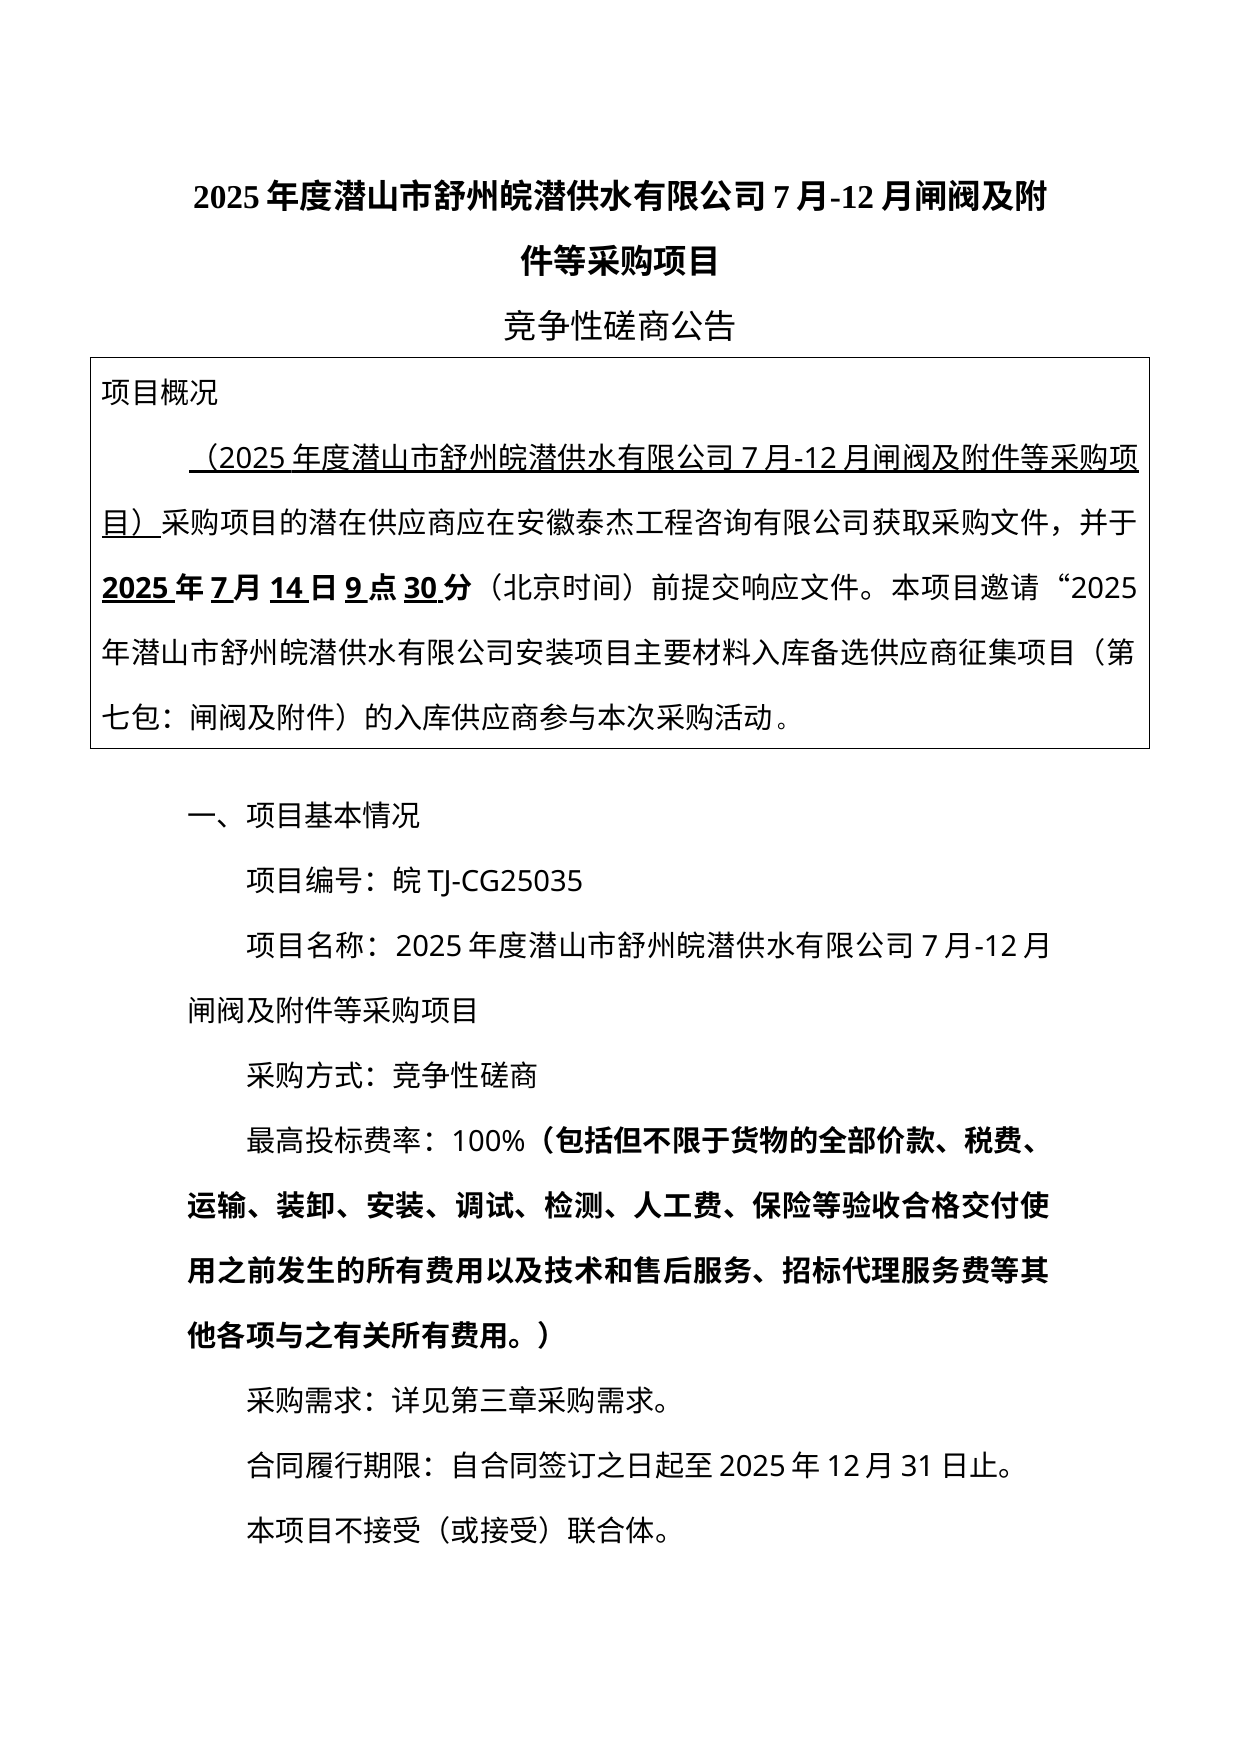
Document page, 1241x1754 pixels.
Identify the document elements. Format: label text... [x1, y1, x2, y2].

text 最高投标费率：100%（包括但不限于货物的全部价款、税费、运输、装卸、安装、调试、检测、人工费、保险等验收合格交付使用之前发生的所有费用以及技术和售后服务、招标代理服务费等其他各项与之有关所有费用。） [187, 1107, 1053, 1367]
text 竞争性磋商公告 [187, 292, 1053, 357]
text 项目名称：2025年度潜山市舒州皖潜供水有限公司7月-12月闸阀及附件等采购项目 [187, 912, 1053, 1042]
text 采购方式：竞争性磋商 [187, 1042, 1053, 1107]
text 合同履行期限：自合同签订之日起至2025年12月31日止。 [187, 1432, 1053, 1497]
text 一、项目基本情况 [187, 782, 1053, 847]
text 2025年度潜山市舒州皖潜供水有限公司7月-12月闸阀及附件等采购项目 [187, 162, 1053, 292]
text 采购需求：详见第三章采购需求。 [187, 1367, 1053, 1432]
text 本项目不接受（或接受）联合体。 [187, 1497, 1053, 1562]
text 项目编号：皖TJ-CG25035 [187, 847, 1053, 912]
table_header 项目概况 （2025年度潜山市舒州皖潜供水有限公司7月-12月闸阀及附件等采购项目）采购项目的潜在供应商应在安徽泰杰工程咨询有限公司获取采购文件，并于2025年7月14日9点30分（北京时间）前提交响应文件。本项目邀请“2025年潜山市舒州皖潜供水有限公司安装项目主要材料入库备选供应商征集项目（第七包：闸阀及附件）的入库供应商参与本次采购活动 。 [91, 358, 1149, 748]
